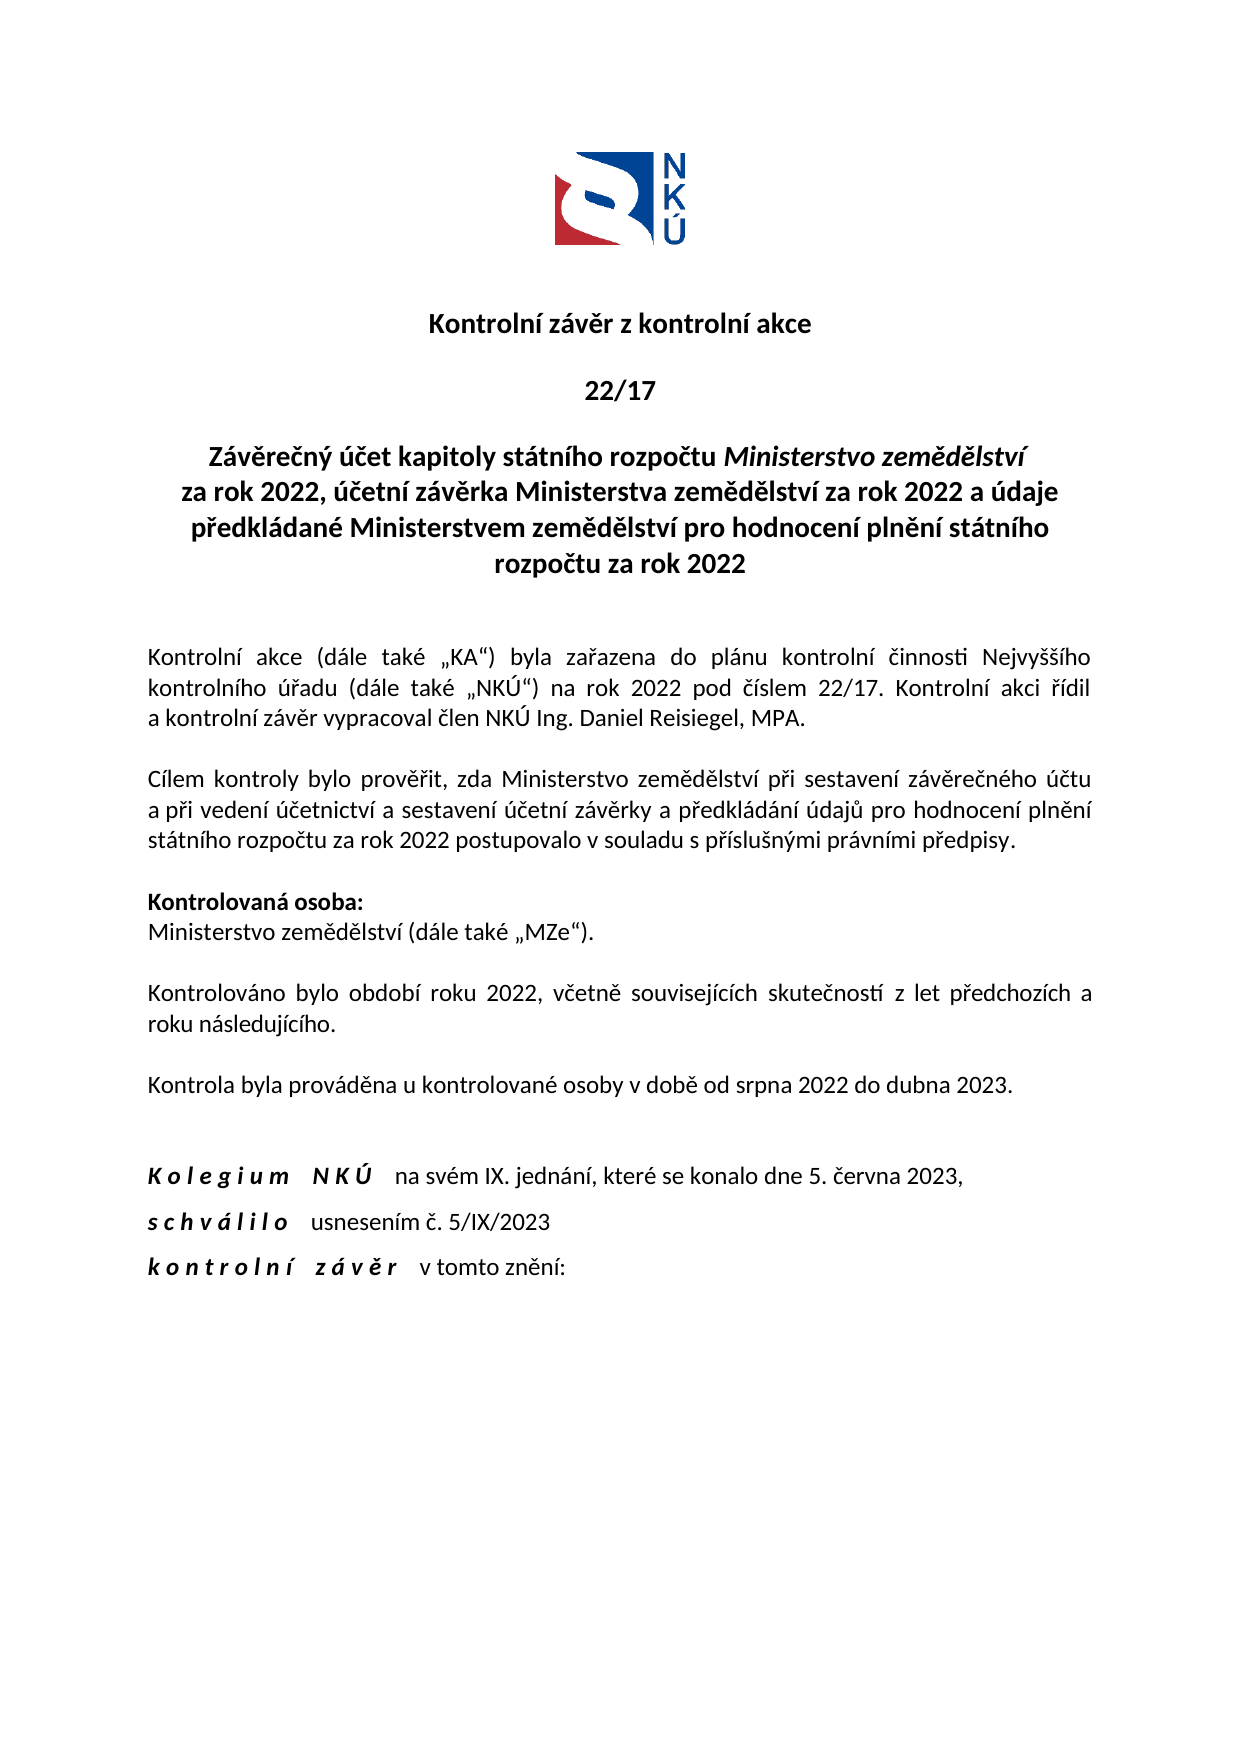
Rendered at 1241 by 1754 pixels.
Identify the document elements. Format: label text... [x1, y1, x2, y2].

text Cílem kontroly bylo prověřit, zda Ministerstvo zemědělství při sestavení závěrečného účtu a při vedení účetnictví a sestavení účetní závěrky a předkládání údajů pro hodnocení plnění státního rozpočtu za rok 2022 postupovalo v souladu s příslušnými právními předpisy. [148, 763, 1093, 855]
text schválilo usnesením č. 5/IX/2023 [148, 1206, 1093, 1236]
text Kontrolovaná osoba: [148, 886, 1093, 916]
text Ministerstvo zemědělství (dále také „MZe“). [148, 916, 1093, 947]
text Závěrečný účet kapitoly státního rozpočtu Ministerstvo zemědělství za rok 2022, účetní závěrka Ministerstva zemědělství za rok 2022 a údaje předkládané Ministerstvem zemědělství pro hodnocení plnění státního rozpočtu za rok 2022 [148, 438, 1093, 580]
text Kolegium NKÚ na svém IX. jednání, které se konalo dne 5. června 2023, [148, 1160, 1093, 1191]
text Kontrola byla prováděna u kontrolované osoby v době od srpna 2022 do dubna 2023. [148, 1069, 1093, 1099]
text 22/17 [148, 372, 1093, 407]
text Kontrolováno bylo období roku 2022, včetně souvisejících skutečností z let předchozích a roku následujícího. [148, 977, 1093, 1038]
text Kontrolní akce (dále také „KA“) byla zařazena do plánu kontrolní činnosti Nejvyššího kontrolního úřadu (dále také „NKÚ“) na rok 2022 pod číslem 22/17. Kontrolní akci řídil a kontrolní závěr vypracoval člen NKÚ Ing. Daniel Reisiegel, MPA. [148, 641, 1093, 733]
text Kontrolní závěr z kontrolní akce [148, 306, 1093, 341]
text kontrolní závěr v tomto znění: [148, 1251, 1093, 1282]
picture [555, 152, 686, 245]
